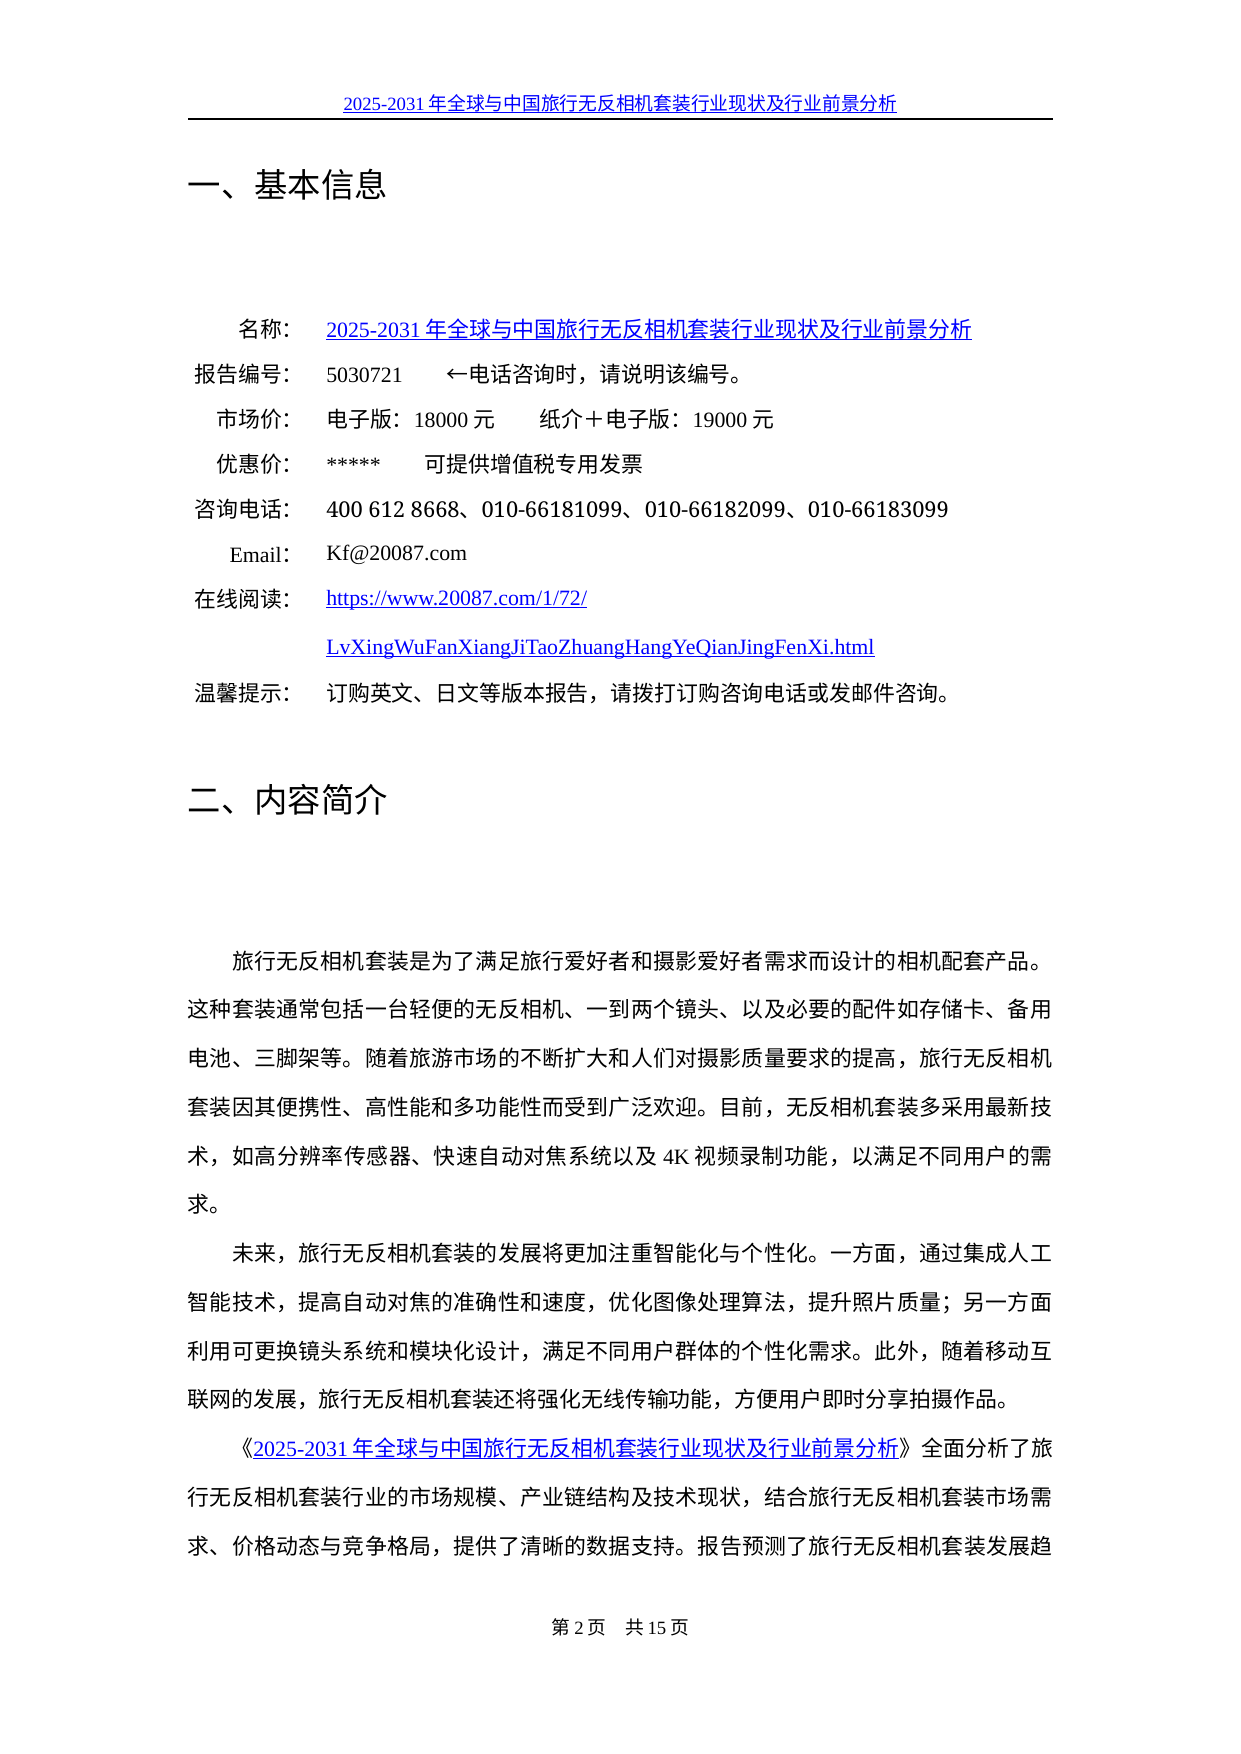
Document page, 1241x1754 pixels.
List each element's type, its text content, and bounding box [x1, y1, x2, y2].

table_cell 优惠价： [167, 447, 315, 492]
table_cell 市场价： [167, 402, 315, 447]
title 一、基本信息 [187, 150, 1053, 215]
table_cell [315, 582, 1073, 675]
table_cell 温馨提示： [167, 675, 315, 720]
table_cell Email： [167, 537, 315, 582]
table_header 名称： [167, 312, 315, 357]
table_cell 报告编号： [167, 357, 315, 402]
table_cell ***** 可提供增值税专用发票 [315, 447, 1073, 492]
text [187, 943, 1053, 1561]
table_cell 咨询电话： [167, 492, 315, 537]
table_cell 400 612 8668、010-66181099、010-66182099、010-66183099 [315, 492, 1073, 537]
title 二、内容简介 [187, 766, 1053, 831]
table_cell Kf@20087.com [315, 537, 1073, 582]
table_cell 订购英文、日文等版本报告，请拨打订购咨询电话或发邮件咨询。 [315, 675, 1073, 720]
table_cell 在线阅读： [167, 582, 315, 675]
table_cell 5030721 ←电话咨询时，请说明该编号。 [315, 357, 1073, 402]
table_cell 电子版：18000 元 纸介＋电子版：19000 元 [315, 402, 1073, 447]
table_header 2025-2031年全球与中国旅行无反相机套装行业现状及行业前景分析 [315, 312, 1073, 357]
